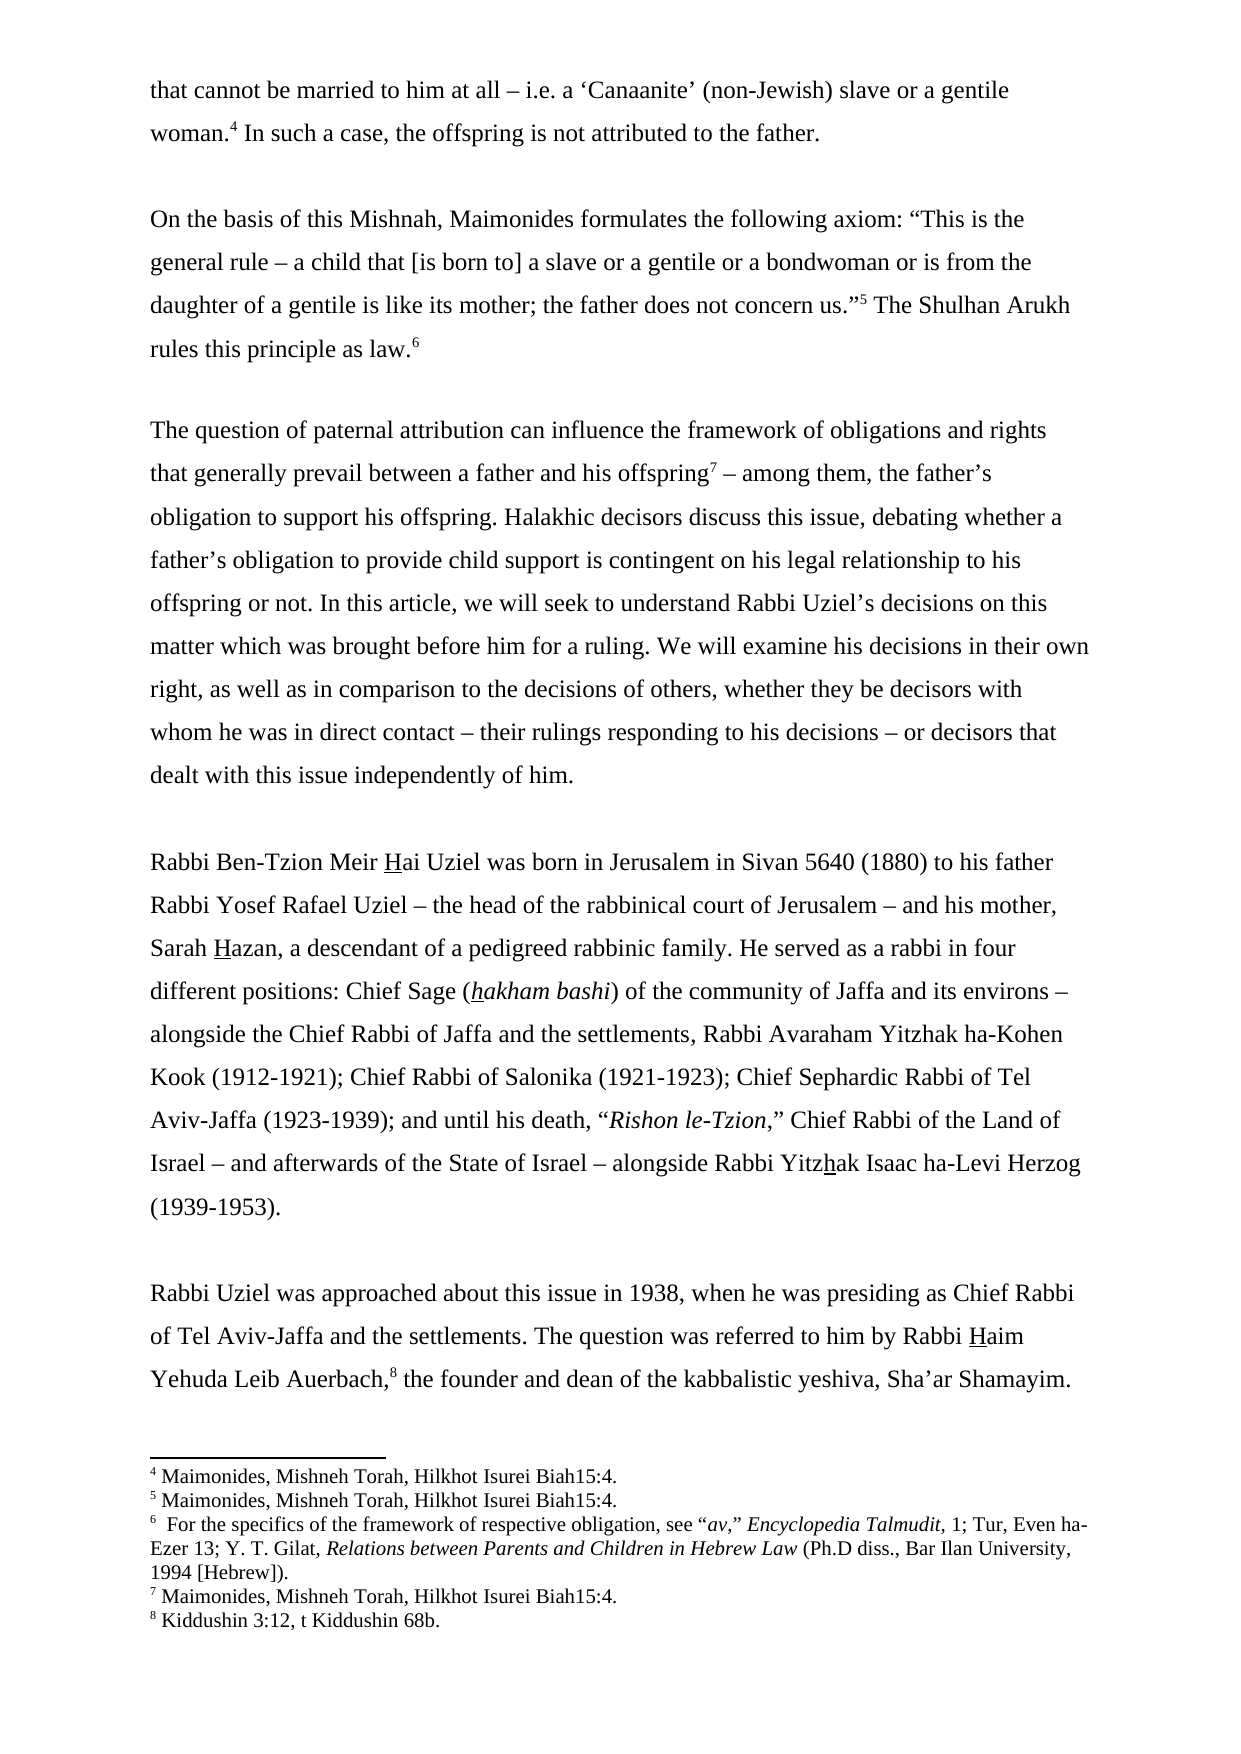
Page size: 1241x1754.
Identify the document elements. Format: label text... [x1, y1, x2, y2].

text On the basis of this Mishnah, Maimonides formulates the following axiom: “This is the general rule – a child that [is born to] a slave or a gentile or a bondwoman or is from the daughter of a gentile is like its mother; the father does not concern us.” The Shulhan Arukh rules this principle as law. [150, 204, 1090, 362]
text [150, 75, 1090, 147]
text Rabbi Ben-Tzion Meir Hai Uziel was born in Jerusalem in Sivan 5640 (1880) to his father Rabbi Yosef Rafael Uziel – the head of the rabbinical court of Jerusalem – and his mother, Sarah Hazan, a descendant of a pedigreed rabbinic family. He served as a rabbi in four different positions: Chief Sage (hakham bashi) of the community of Jaffa and its environs – alongside the Chief Rabbi of Jaffa and the settlements, Rabbi Avaraham Yitzhak ha-Kohen Kook (1912-1921); Chief Rabbi of Salonika (1921-1923); Chief Sephardic Rabbi of Tel Aviv-Jaffa (1923-1939); and until his death, “Rishon le-Tzion,” Chief Rabbi of the Land of Israel – and afterwards of the State of Israel – alongside Rabbi Yitzhak Isaac ha-Levi Herzog (1939-1953). [150, 847, 1090, 1220]
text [150, 1278, 1090, 1393]
text The question of paternal attribution can influence the framework of obligations and rights that generally prevail between a father and his offspring – among them, the father’s obligation to support his offspring. Halakhic decisors discuss this issue, debating whether a father’s obligation to provide child support is contingent on his legal relationship to his offspring or not. In this article, we will seek to understand Rabbi Uziel’s decisions on this matter which was brought before him for a ruling. We will examine his decisions in their own right, as well as in comparison to the decisions of others, whether they be decisors with whom he was in direct contact – their rulings responding to his decisions – or decisors that dealt with this issue independently of him. [150, 415, 1090, 789]
